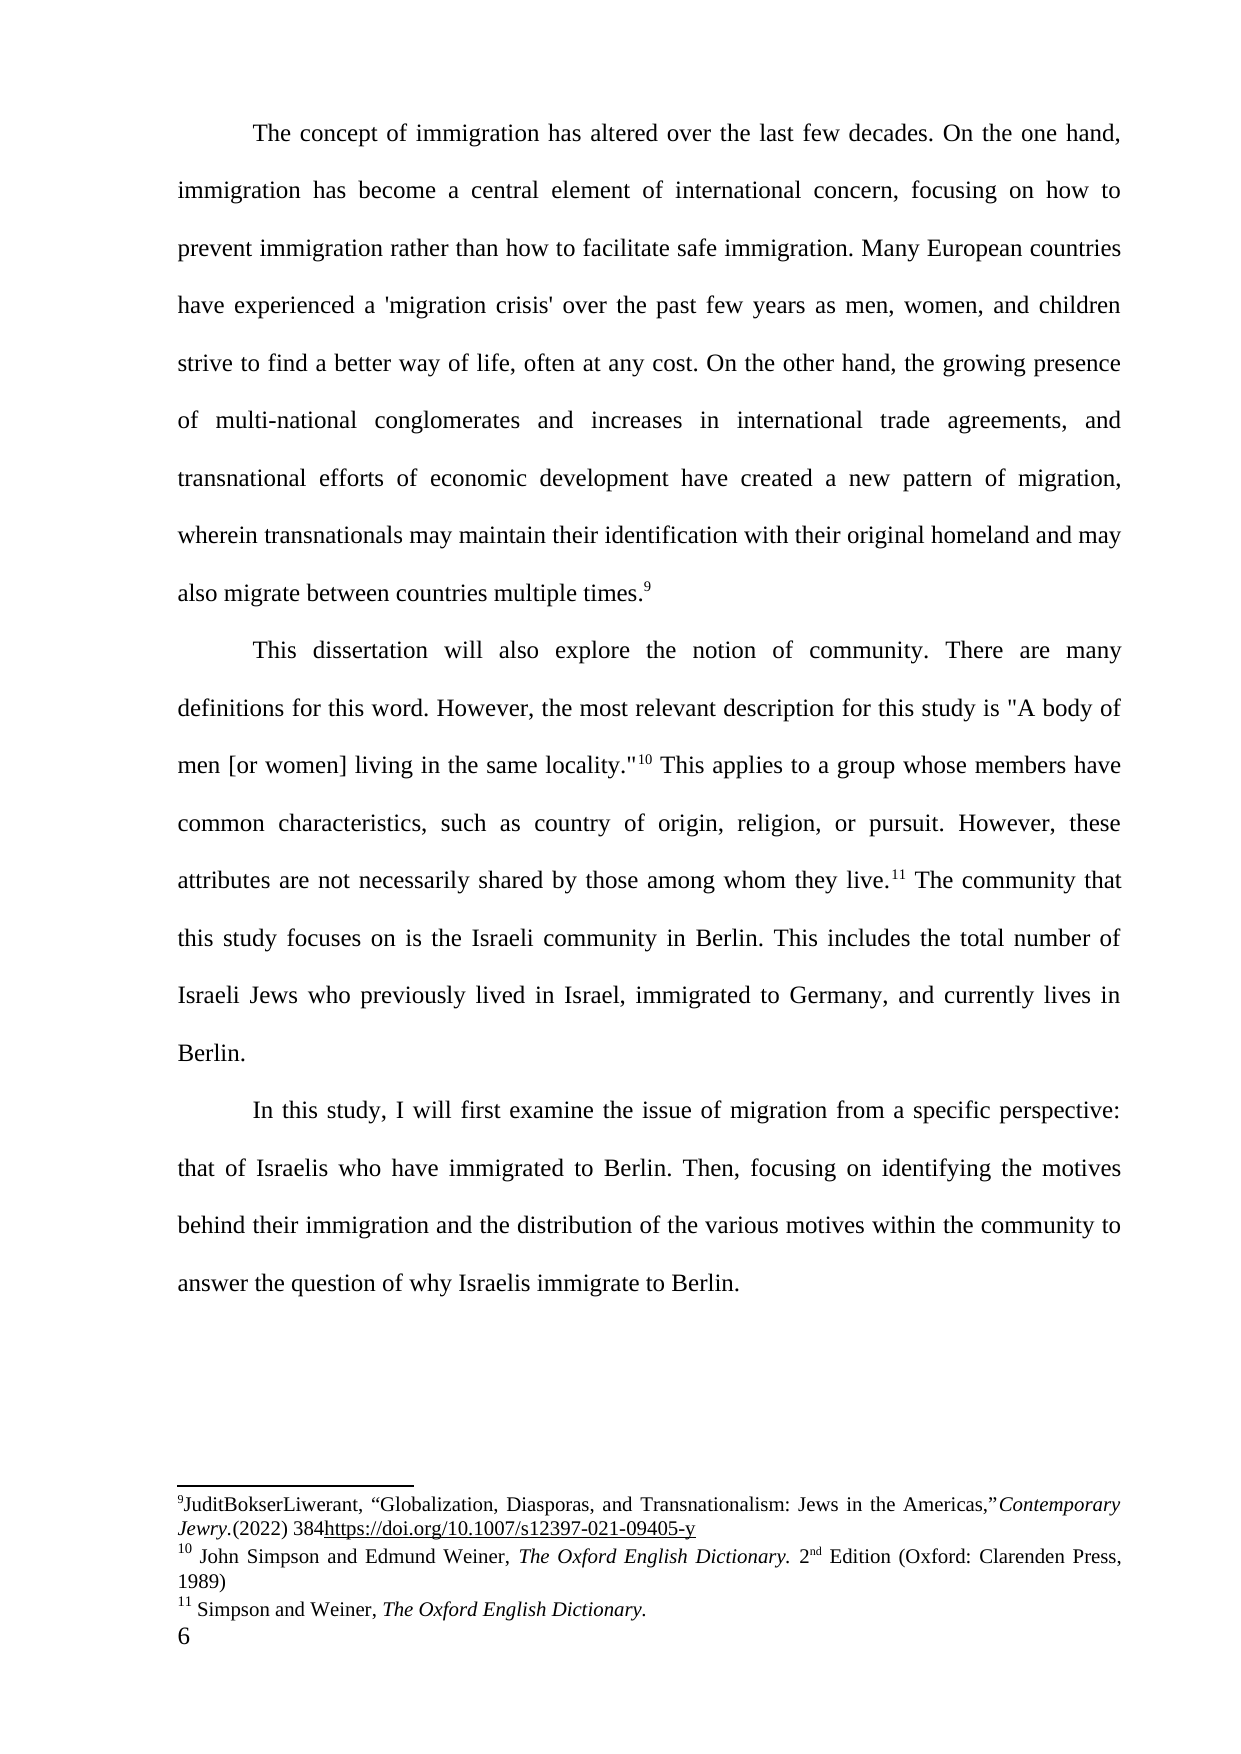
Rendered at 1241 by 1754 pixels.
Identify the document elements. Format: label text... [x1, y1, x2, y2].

text In this study, I will first examine the issue of migration from a specific perspective: that of Israelis who have immigrated to Berlin. Then, focusing on identifying the motives behind their immigration and the distribution of the various motives within the community to answer the question of why Israelis immigrate to Berlin. [177, 1096, 1122, 1297]
text This dissertation will also explore the notion of community. There are many definitions for this word. However, the most relevant description for this study is "A body of men [or women] living in the same locality." This applies to a group whose members have common characteristics, such as country of origin, religion, or pursuit. However, these attributes are not necessarily shared by those among whom they live. The community that this study focuses on is the Israeli community in Berlin. This includes the total number of Israeli Jews who previously lived in Israel, immigrated to Germany, and currently lives in Berlin. [177, 636, 1122, 1067]
text The concept of immigration has altered over the last few decades. On the one hand, immigration has become a central element of international concern, focusing on how to prevent immigration rather than how to facilitate safe immigration. Many European countries have experienced a 'migration crisis' over the past few years as men, women, and children strive to find a better way of life, often at any cost. On the other hand, the growing presence of multi-national conglomerates and increases in international trade agreements, and transnational efforts of economic development have created a new pattern of migration, wherein transnationals may maintain their identification with their original homeland and may also migrate between countries multiple times. [177, 118, 1122, 607]
